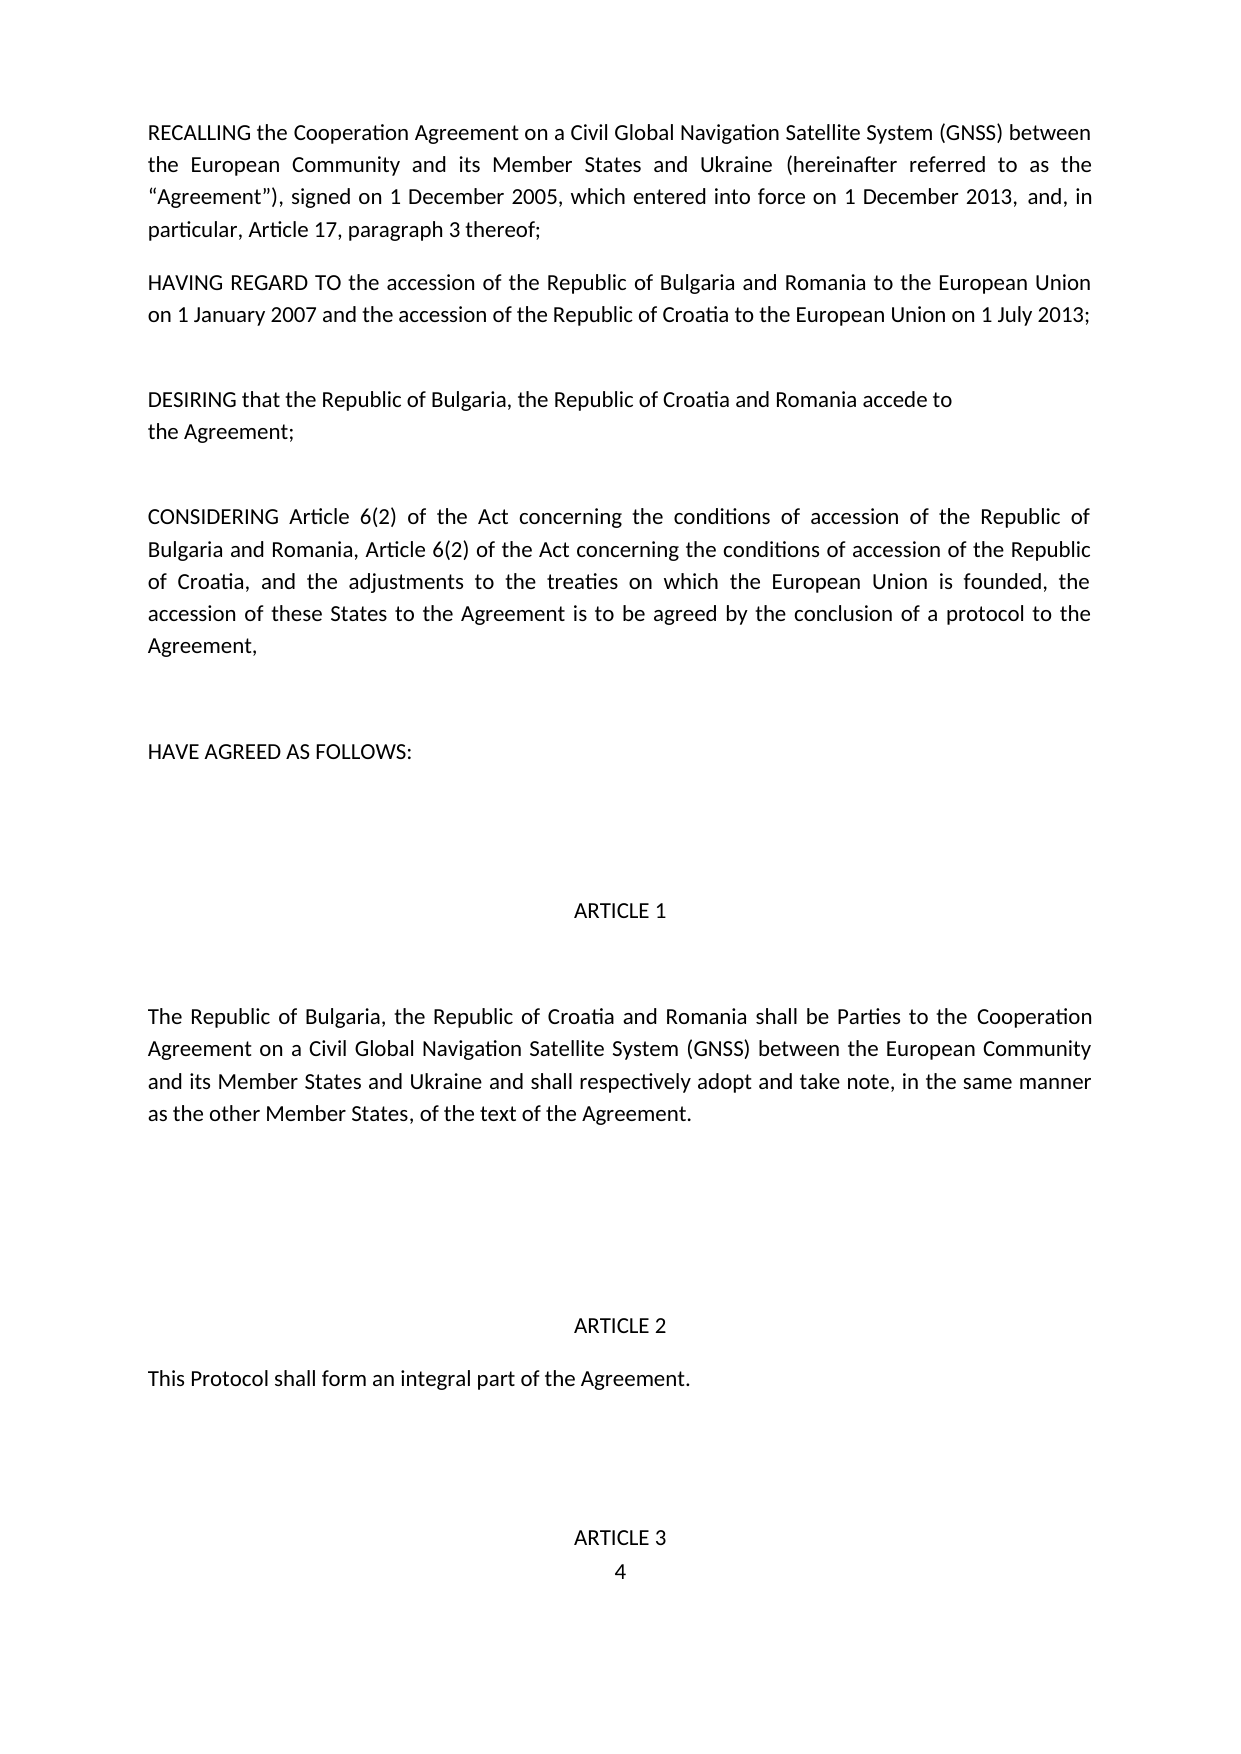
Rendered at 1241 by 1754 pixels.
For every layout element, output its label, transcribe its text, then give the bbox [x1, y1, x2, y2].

text CONSIDERING Article 6(2) of the Act concerning the conditions of accession of the Republic of Bulgaria and Romania, Article 6(2) of the Act concerning the conditions of accession of the Republic of Croatia, and the adjustments to the treaties on which the European Union is founded, the accession of these States to the Agreement is to be agreed by the conclusion of a protocol to the Agreement, [148, 502, 1093, 659]
text The Republic of Bulgaria, the Republic of Croatia and Romania shall be Parties to the Cooperation Agreement on a Civil Global Navigation Satellite System (GNSS) between the European Community and its Member States and Ukraine and shall respectively adopt and take note, in the same manner as the other Member States, of the text of the Agreement. [148, 1002, 1093, 1127]
text the Agreement; [148, 417, 1093, 445]
text ARTICLE 3 [148, 1523, 1093, 1551]
text ARTICLE 2 [148, 1311, 1093, 1339]
text HAVE AGREED AS FOLLOWS: [148, 737, 1093, 765]
text DESIRING that the Republic of Bulgaria, the Republic of Croatia and Romania accede to [148, 385, 1093, 413]
text This Protocol shall form an integral part of the Agreement. [148, 1364, 1093, 1392]
text HAVING REGARD TO the accession of the Republic of Bulgaria and Romania to the European Union on 1 January 2007 and the accession of the Republic of Croatia to the European Union on 1 July 2013; [148, 268, 1093, 328]
text ARTICLE 1 [148, 896, 1093, 924]
text RECALLING the Cooperation Agreement on a Civil Global Navigation Satellite System (GNSS) between the European Community and its Member States and Ukraine (hereinafter referred to as the “Agreement”), signed on 1 December 2005, which entered into force on 1 December 2013, and, in particular, Article 17, paragraph 3 thereof; [148, 118, 1093, 243]
